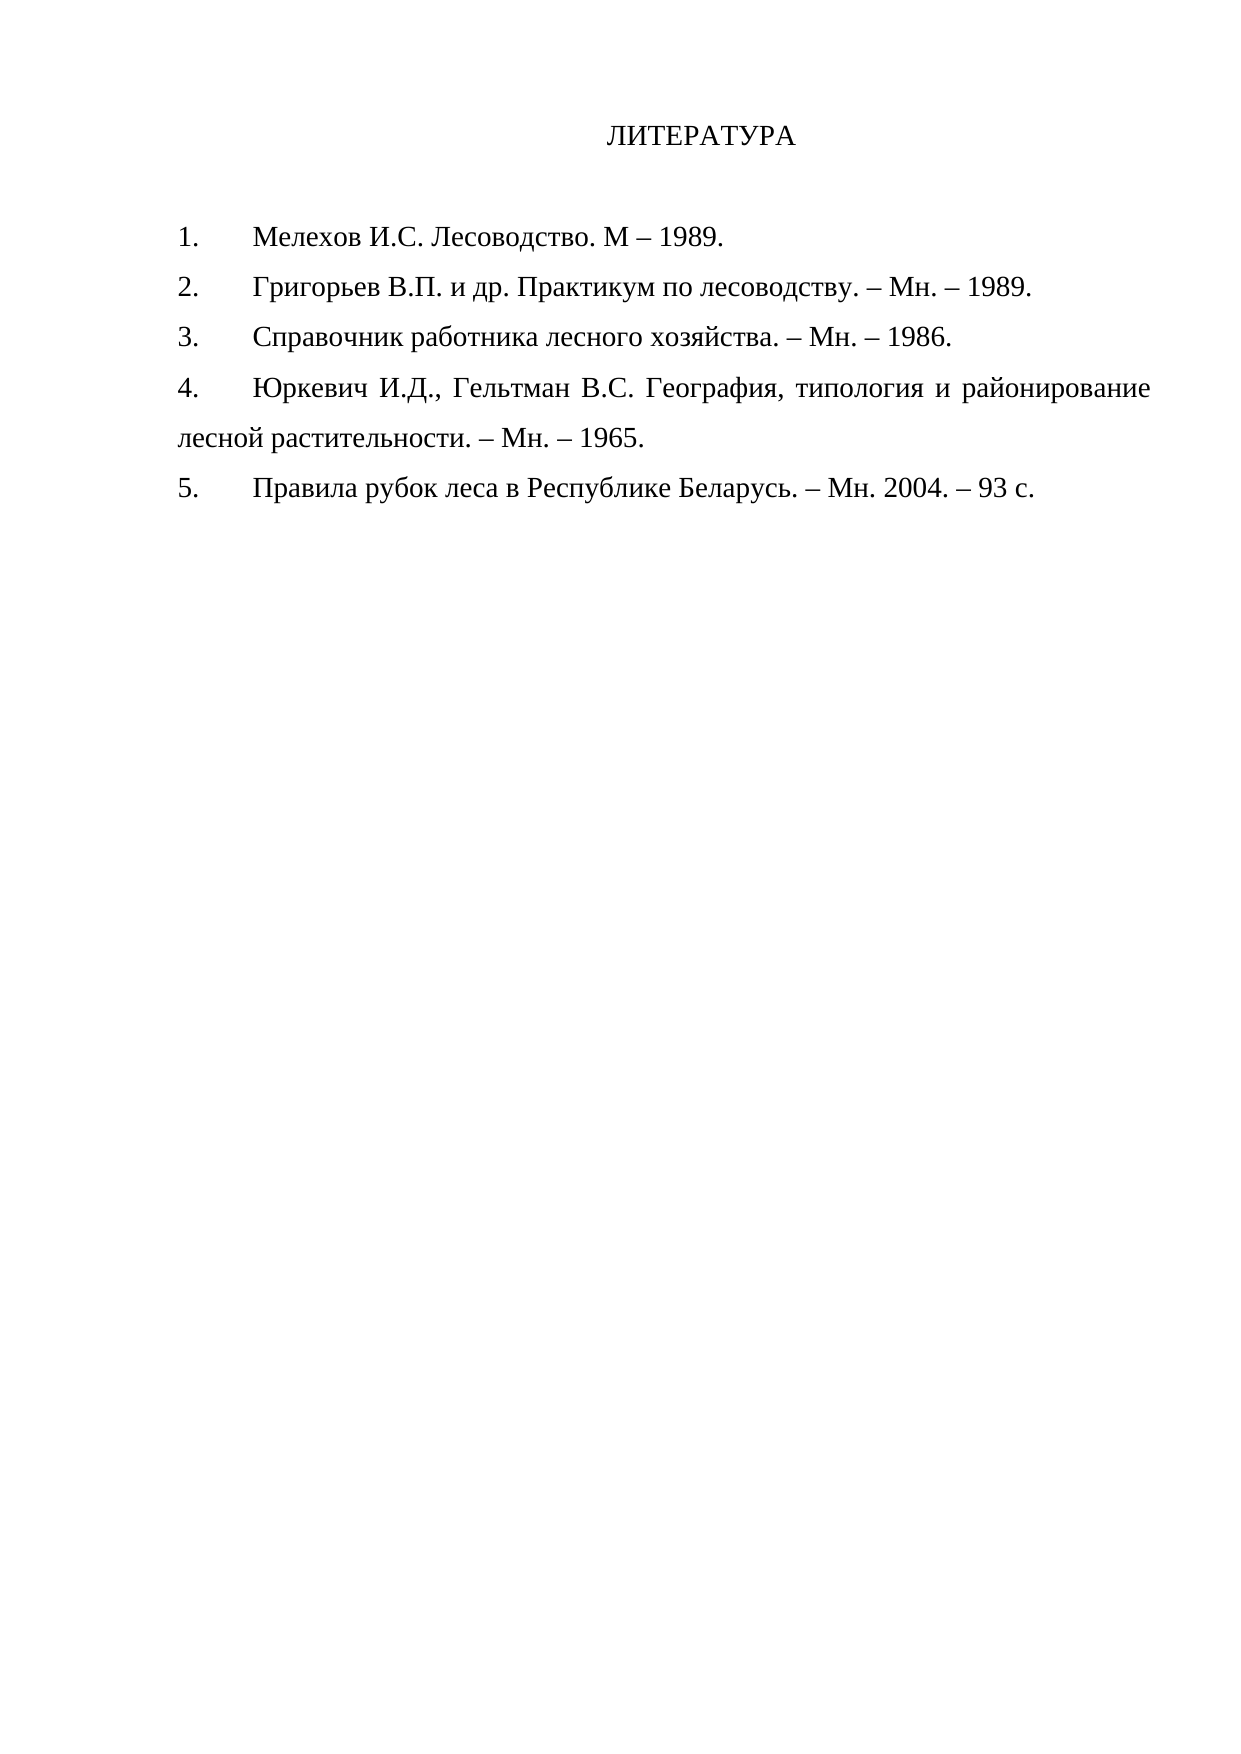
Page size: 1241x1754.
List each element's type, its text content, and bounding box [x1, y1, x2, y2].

list Справочник работника лесного хозяйства. – Мн. – 1986. [177, 319, 1152, 353]
list Григорьев В.П. и др. Практикум по лесоводству. – Мн. – 1989. [177, 269, 1152, 303]
list Юркевич И.Д., Гельтман В.С. География, типология и районирование лесной растительности. – Мн. – 1965. [177, 370, 1152, 453]
list Правила рубок леса в Республике Беларусь. – Мн. 2004. – 93 с. [177, 470, 1152, 504]
list Мелехов И.С. Лесоводство. М – 1989. [177, 219, 1152, 252]
text ЛИТЕРАТУРА [177, 118, 1152, 152]
